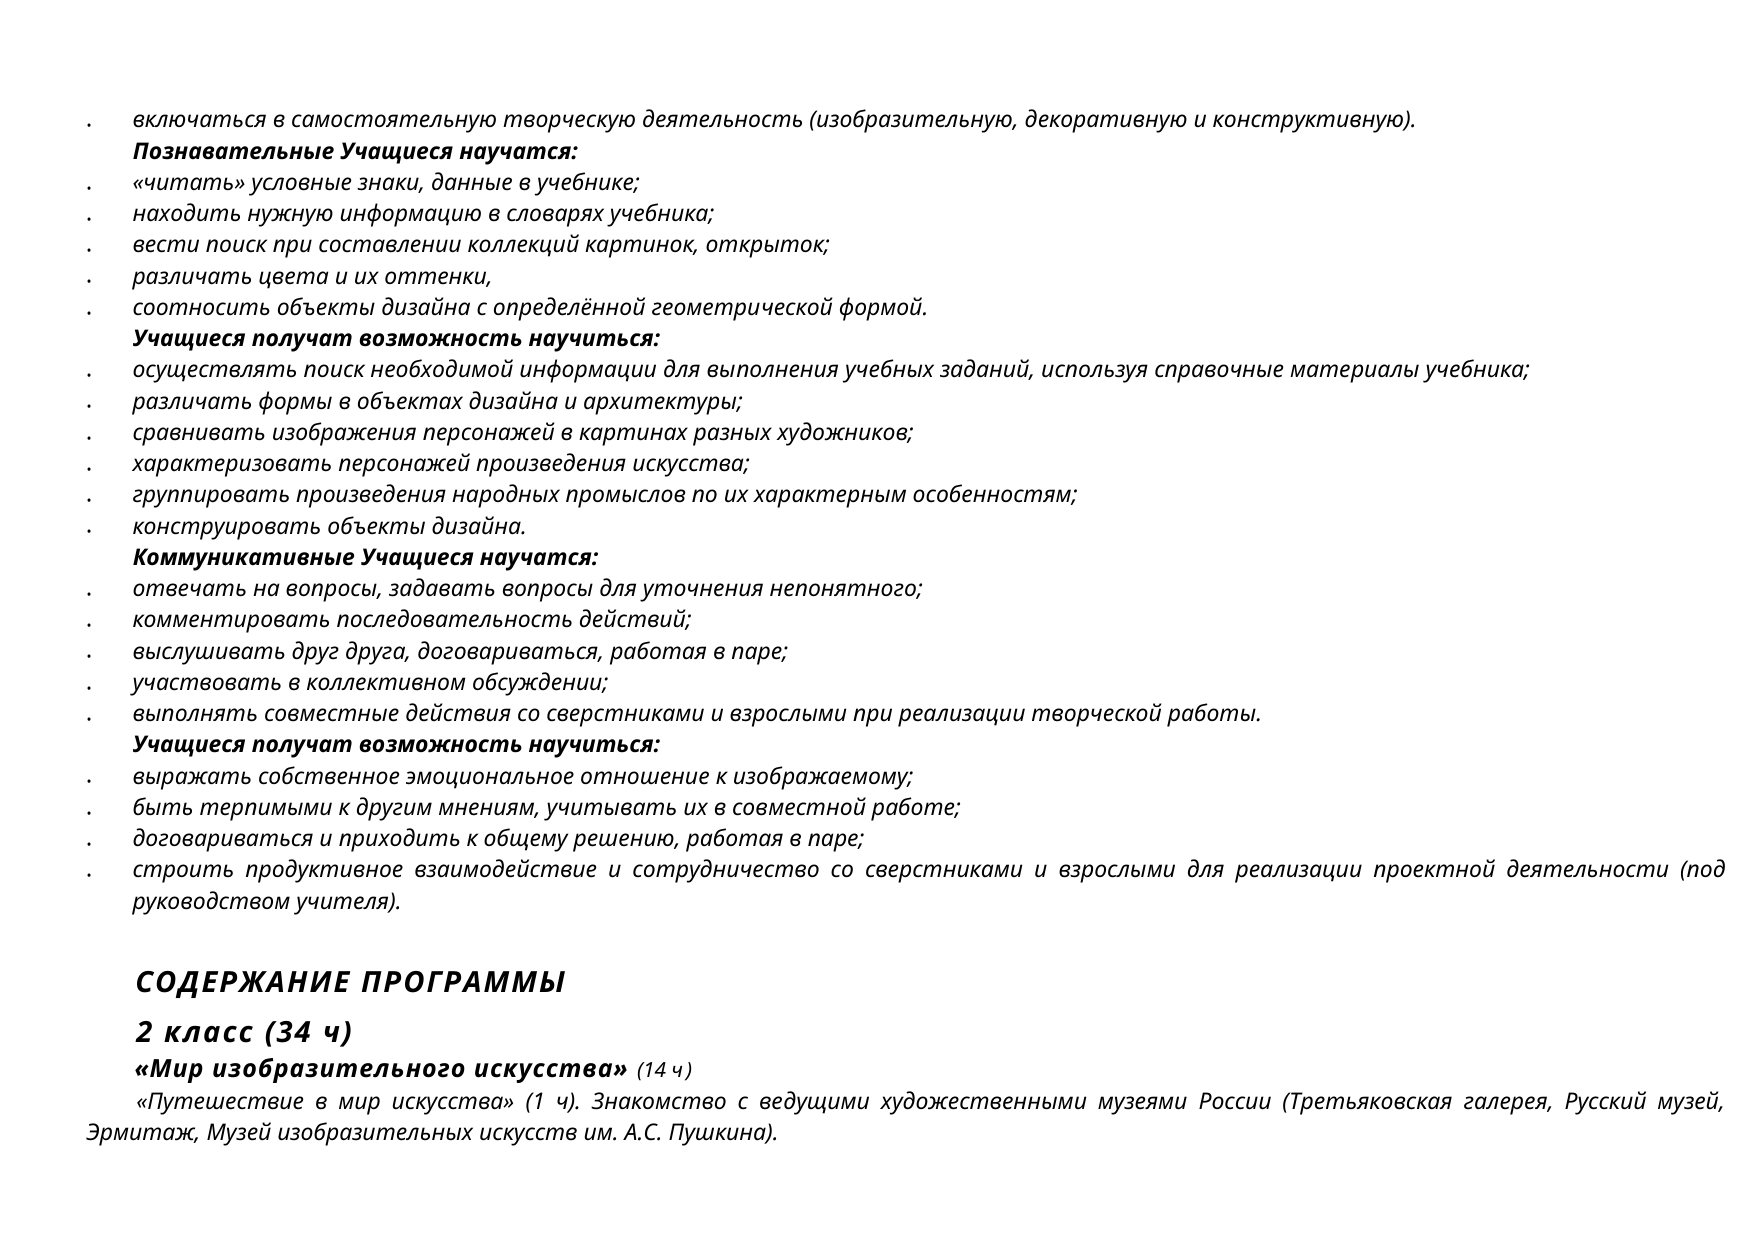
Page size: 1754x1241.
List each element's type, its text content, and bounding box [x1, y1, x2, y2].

text Учащиеся получат возможность научиться: [133, 322, 1727, 353]
text • осуществлять поиск необходимой информации для выполнения учебных заданий, используя справочные материалы учебника; [86, 353, 1726, 385]
text • включаться в самостоятельную творческую деятельность (изобразительную, декоративную и конструктивную). [86, 103, 1727, 135]
text «Путешествие в мир искусства» (1 ч). Знакомство с ведущими художественными музеями России (Третьяковская галерея, Русский музей, Эрмитаж, Музей изобразительных искусств им. А.С. Пушкина). [86, 1085, 1726, 1147]
text • различать цвета и их оттенки, [86, 260, 1727, 291]
text • «читать» условные знаки, данные в учебнике; [86, 166, 1727, 197]
text • характеризовать персонажей произведения искусства; [86, 447, 1727, 478]
text • конструировать объекты дизайна. [86, 510, 1727, 541]
text • выслушивать друг друга, договариваться, работая в паре; [86, 635, 1727, 666]
text • участвовать в коллективном обсуждении; [86, 666, 1727, 697]
text 2 класс (34 ч) [136, 1011, 1727, 1051]
text • отвечать на вопросы, задавать вопросы для уточнения непонятного; [86, 572, 1726, 603]
text • находить нужную информацию в словарях учебника; [86, 197, 1727, 228]
text • выражать собственное эмоциональное отношение к изображаемому; [86, 760, 1726, 791]
text «Мир изобразительного искусства» (14 ч) [134, 1051, 1727, 1085]
text СОДЕРЖАНИЕ ПРОГРАММЫ [135, 961, 1727, 1011]
text • выполнять совместные действия со сверстниками и взрослыми при реализации творческой работы. [86, 697, 1726, 728]
text • строить продуктивное взаимодействие и сотрудничество со сверстниками и взрослыми для реализации проектной деятельности (под руководством учителя). [86, 853, 1727, 916]
text • группировать произведения народных промыслов по их характерным особенностям; [86, 478, 1726, 510]
text Познавательные Учащиеся научатся: [133, 135, 1199, 166]
text Коммуникативные Учащиеся научатся: [133, 541, 1199, 572]
text • вести поиск при составлении коллекций картинок, открыток; [86, 228, 1726, 260]
text • соотносить объекты дизайна с определённой геометрической формой. [86, 291, 1726, 322]
text • договариваться и приходить к общему решению, работая в паре; [86, 822, 1726, 853]
text • быть терпимыми к другим мнениям, учитывать их в совместной работе; [86, 791, 1726, 822]
text • различать формы в объектах дизайна и архитектуры; [86, 385, 1727, 416]
text • сравнивать изображения персонажей в картинах разных художников; [86, 416, 1726, 447]
text Учащиеся получат возможность научиться: [133, 728, 1727, 760]
text • комментировать последовательность действий; [86, 603, 1727, 635]
